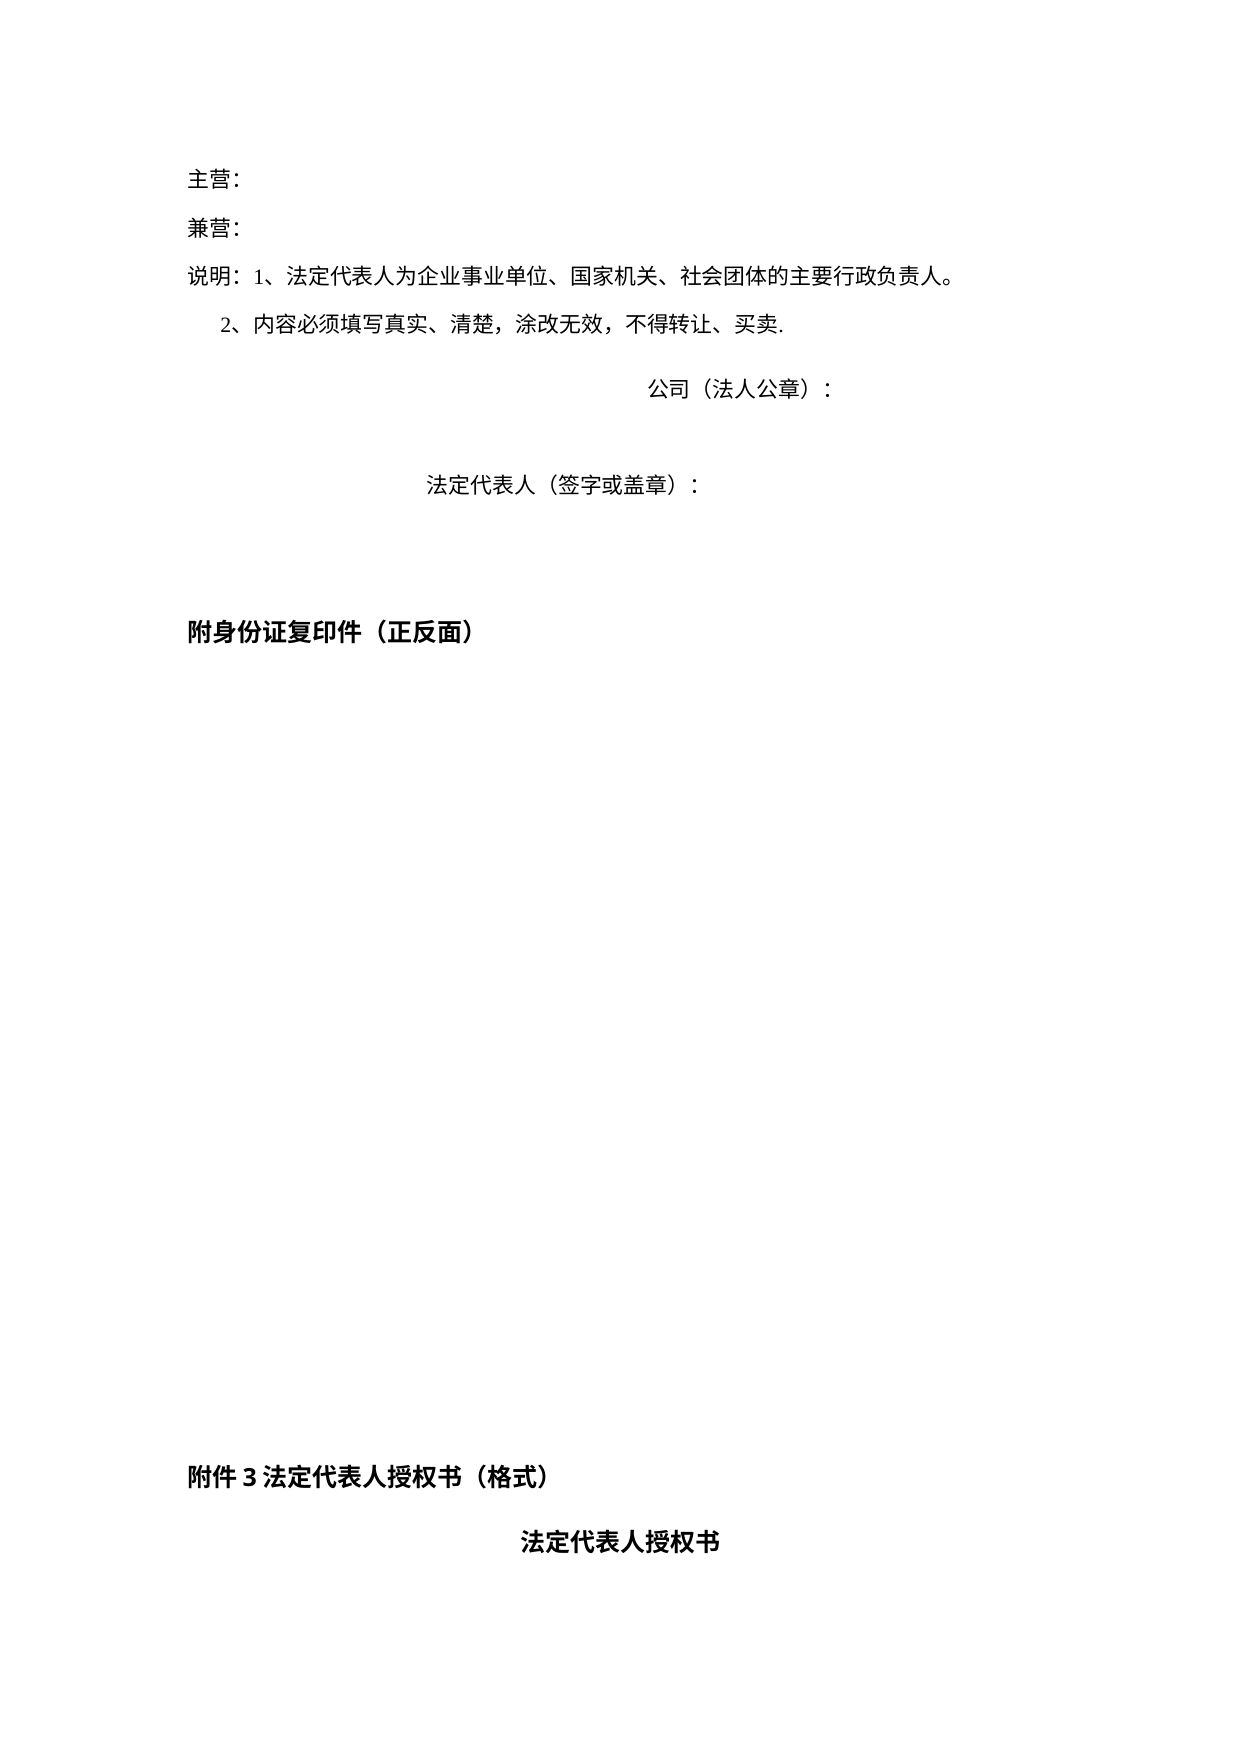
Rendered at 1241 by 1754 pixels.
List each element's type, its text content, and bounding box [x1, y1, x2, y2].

text 附身份证复印件（正反面） [187, 598, 1053, 663]
text 法定代表人（签字或盖章）： [187, 468, 1053, 500]
text 2、内容必须填写真实、清楚，涂改无效，不得转让、买卖. [187, 307, 1053, 339]
text 说明：1、法定代表人为企业事业单位、国家机关、社会团体的主要行政负责人。 [187, 259, 1053, 291]
text 兼营： [187, 210, 1053, 243]
text 主营： [187, 162, 1053, 194]
text 公司（法人公章）： [647, 372, 1053, 404]
text 法定代表人授权书 [187, 1508, 1053, 1573]
text 附件3法定代表人授权书（格式） [187, 1443, 1053, 1508]
